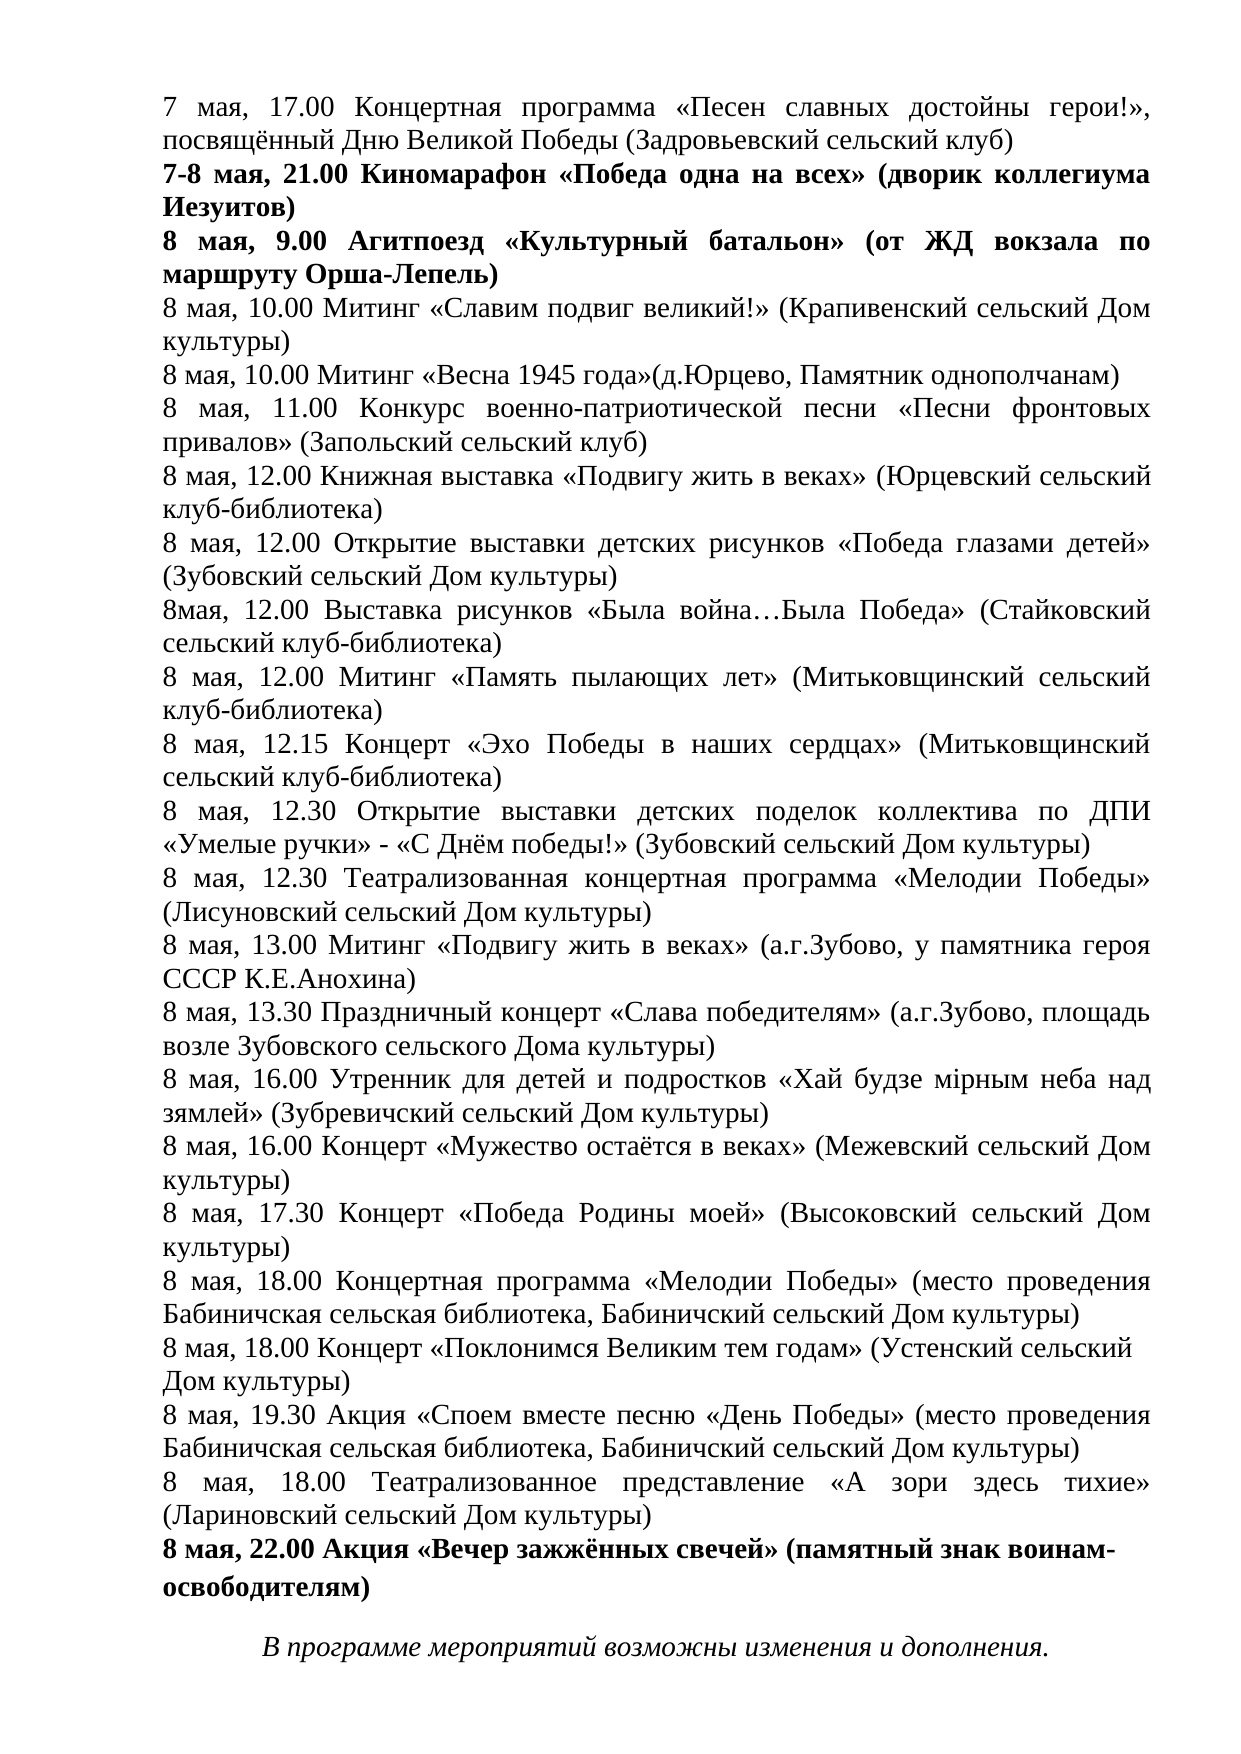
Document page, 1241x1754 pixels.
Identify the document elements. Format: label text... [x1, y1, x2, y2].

text 8 мая, 18.00 Концертная программа «Мелодии Победы» (место проведения Бабиничская сельская библиотека, Бабиничский сельский Дом культуры) [162, 1263, 1152, 1330]
text 8 мая, 10.00 Митинг «Славим подвиг великий!» (Крапивенский сельский Дом культуры) [162, 290, 1152, 357]
text 8мая, 12.00 Выставка рисунков «Была война…Была Победа» (Стайковский сельский клуб-библиотека) [162, 592, 1152, 659]
text 8 мая, 19.30 Акция «Споем вместе песню «День Победы» (место проведения Бабиничская сельская библиотека, Бабиничский сельский Дом культуры) [162, 1397, 1152, 1464]
text 8 мая, 18.00 Концерт «Поклонимся Великим тем годам» (Устенский сельский Дом культуры) [162, 1330, 1152, 1397]
text 8 мая, 22.00 Акция «Вечер зажжённых свечей» (памятный знак воинам- освободителям) [162, 1531, 1152, 1603]
text В программе мероприятий возможны изменения и дополнения. [162, 1629, 1152, 1662]
text 8 мая, 12.30 Открытие выставки детских поделок коллектива по ДПИ «Умелые ручки» - «С Днём победы!» (Зубовский сельский Дом культуры) [162, 793, 1152, 860]
text 8 мая, 10.00 Митинг «Весна 1945 года»(д.Юрцево, Памятник однополчанам) [162, 357, 1152, 391]
text 8 мая, 13.00 Митинг «Подвигу жить в веках» (а.г.Зубово, у памятника героя СССР К.Е.Анохина) [162, 927, 1152, 994]
text 8 мая, 16.00 Концерт «Мужество остаётся в веках» (Межевский сельский Дом культуры) [162, 1128, 1152, 1196]
text 8 мая, 12.00 Митинг «Память пылающих лет» (Митьковщинский сельский клуб-библиотека) [162, 659, 1152, 726]
text 8 мая, 11.00 Конкурс военно-патриотической песни «Песни фронтовых привалов» (Запольский сельский клуб) [162, 391, 1152, 458]
text 8 мая, 18.00 Театрализованное представление «А зори здесь тихие» (Лариновский сельский Дом культуры) [162, 1464, 1152, 1531]
text 8 мая, 12.00 Книжная выставка «Подвигу жить в веках» (Юрцевский сельский клуб-библиотека) [162, 458, 1152, 525]
text 8 мая, 9.00 Агитпоезд «Культурный батальон» (от ЖД вокзала по маршруту Орша-Лепель) [162, 223, 1152, 290]
text 8 мая, 12.30 Театрализованная концертная программа «Мелодии Победы» (Лисуновский сельский Дом культуры) [162, 860, 1152, 927]
text 7 мая, 17.00 Концертная программа «Песен славных достойны герои!», посвящённый Дню Великой Победы (Задровьевский сельский клуб) [162, 89, 1152, 156]
text 8 мая, 13.30 Праздничный концерт «Слава победителям» (а.г.Зубово, площадь возле Зубовского сельского Дома культуры) [162, 994, 1152, 1061]
text 8 мая, 16.00 Утренник для детей и подростков «Хай будзе мірным неба над зямлей» (Зубревичский сельский Дом культуры) [162, 1061, 1152, 1128]
text 8 мая, 12.15 Концерт «Эхо Победы в наших сердцах» (Митьковщинский сельский клуб-библиотека) [162, 726, 1152, 793]
text 8 мая, 17.30 Концерт «Победа Родины моей» (Высоковский сельский Дом культуры) [162, 1196, 1152, 1263]
text 7-8 мая, 21.00 Киномарафон «Победа одна на всех» (дворик коллегиума Иезуитов) [162, 156, 1152, 223]
text 8 мая, 12.00 Открытие выставки детских рисунков «Победа глазами детей» (Зубовский сельский Дом культуры) [162, 525, 1152, 592]
